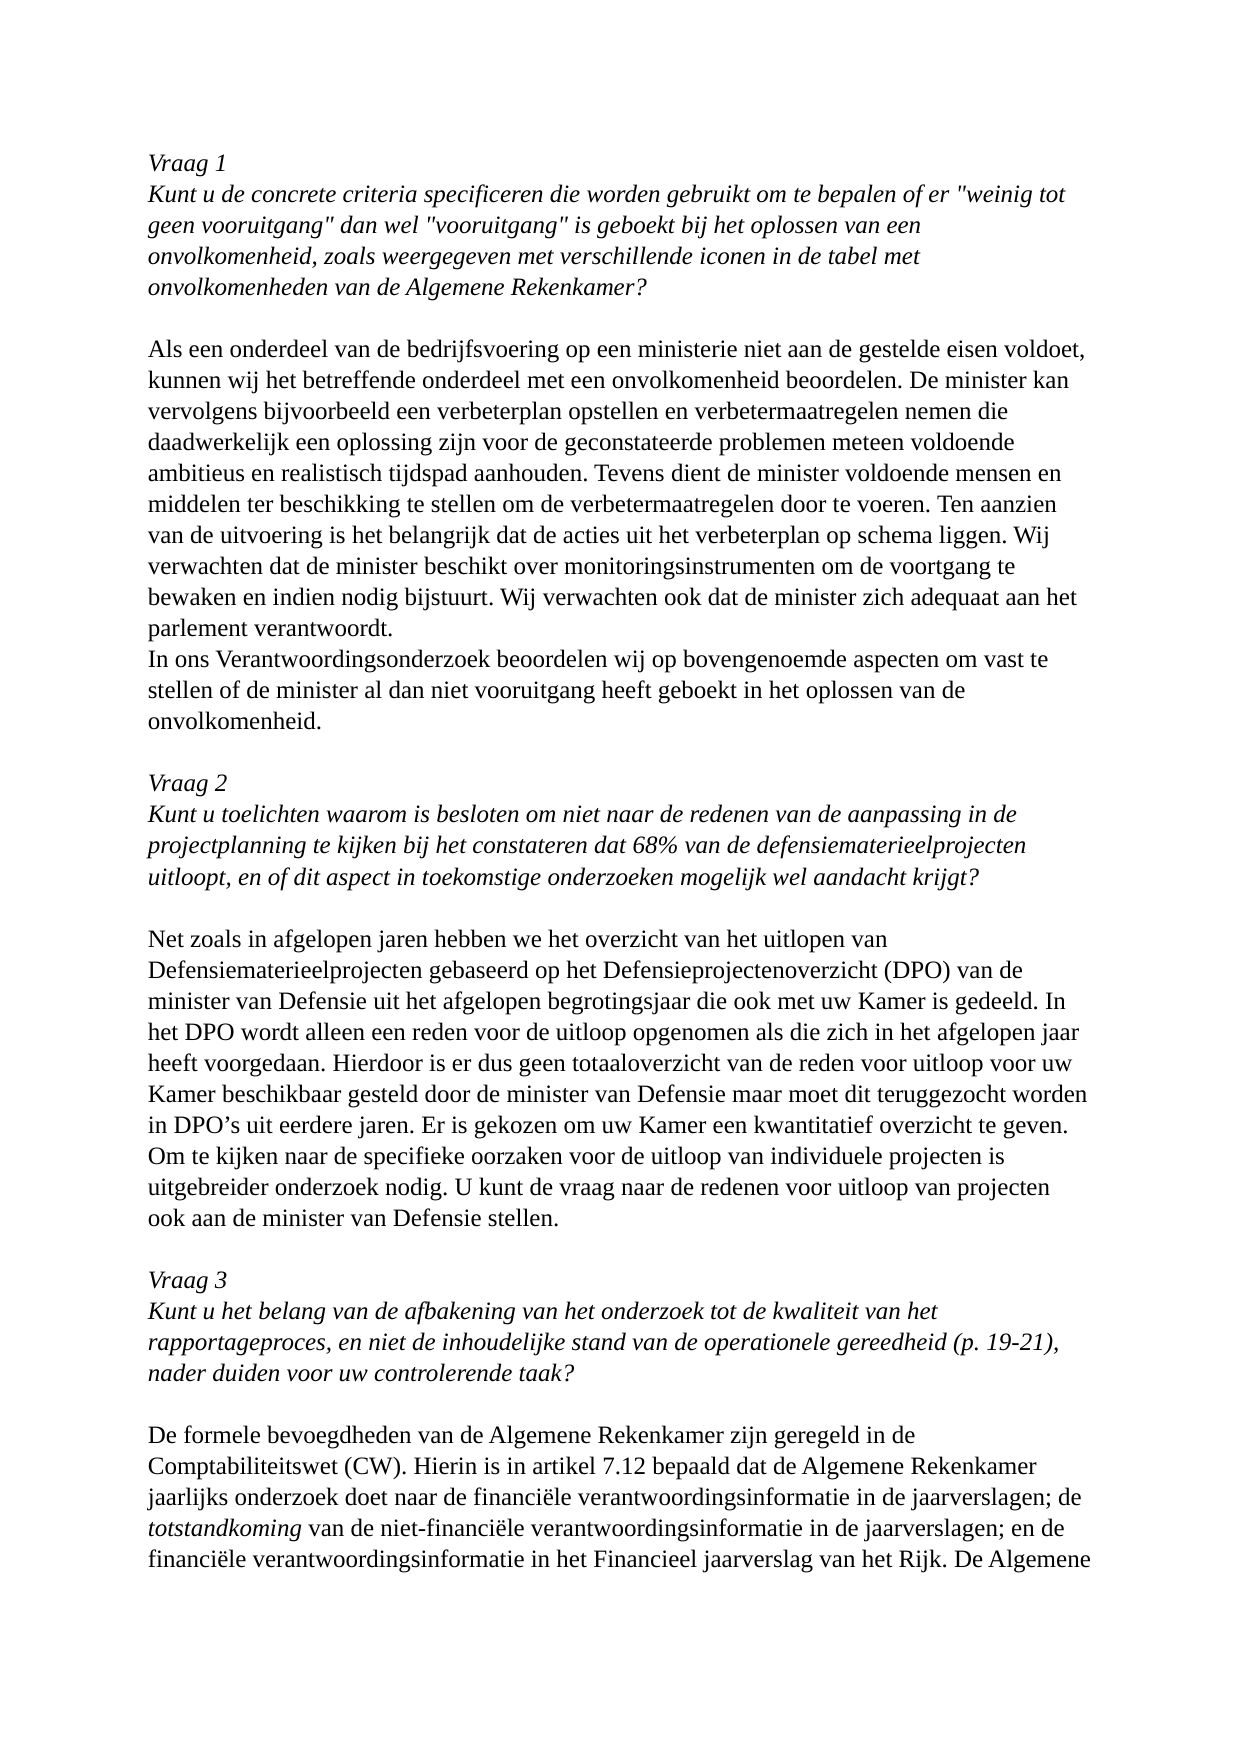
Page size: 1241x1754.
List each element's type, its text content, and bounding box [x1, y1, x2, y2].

text Kunt u de concrete criteria specificeren die worden gebruikt om te bepalen of er "weinig tot geen vooruitgang" dan wel "vooruitgang" is geboekt bij het oplossen van een onvolkomenheid, zoals weergegeven met verschillende iconen in de tabel met onvolkomenheden van de Algemene Rekenkamer? [148, 179, 1093, 301]
text Vraag 3 [148, 1265, 1093, 1294]
text Kunt u het belang van de afbakening van het onderzoek tot de kwaliteit van het rapportageproces, en niet de inhoudelijke stand van de operationele gereedheid (p. 19-21), nader duiden voor uw controlerende taak? [148, 1296, 1093, 1387]
text Vraag 2 [148, 768, 1093, 797]
text In ons Verantwoordingsonderzoek beoordelen wij op bovengenoemde aspecten om vast te stellen of de minister al dan niet vooruitgang heeft geboekt in het oplossen van de onvolkomenheid. [148, 644, 1093, 735]
text Net zoals in afgelopen jaren hebben we het overzicht van het uitlopen van Defensiematerieelprojecten gebaseerd op het Defensieprojectenoverzicht (DPO) van de minister van Defensie uit het afgelopen begrotingsjaar die ook met uw Kamer is gedeeld. In het DPO wordt alleen een reden voor de uitloop opgenomen als die zich in het afgelopen jaar heeft voorgedaan. Hierdoor is er dus geen totaaloverzicht van de reden voor uitloop voor uw Kamer beschikbaar gesteld door de minister van Defensie maar moet dit teruggezocht worden in DPO’s uit eerdere jaren. Er is gekozen om uw Kamer een kwantitatief overzicht te geven. Om te kijken naar de specifieke oorzaken voor de uitloop van individuele projecten is uitgebreider onderzoek nodig. U kunt de vraag naar de redenen voor uitloop van projecten ook aan de minister van Defensie stellen. [148, 924, 1093, 1232]
text Als een onderdeel van de bedrijfsvoering op een ministerie niet aan de gestelde eisen voldoet, kunnen wij het betreffende onderdeel met een onvolkomenheid beoordelen. De minister kan vervolgens bijvoorbeeld een verbeterplan opstellen en verbetermaatregelen nemen die daadwerkelijk een oplossing zijn voor de geconstateerde problemen meteen voldoende ambitieus en realistisch tijdspad aanhouden. Tevens dient de minister voldoende mensen en middelen ter beschikking te stellen om de verbetermaatregelen door te voeren. Ten aanzien van de uitvoering is het belangrijk dat de acties uit het verbeterplan op schema liggen. Wij verwachten dat de minister beschikt over monitoringsinstrumenten om de voortgang te bewaken en indien nodig bijstuurt. Wij verwachten ook dat de minister zich adequaat aan het parlement verantwoordt. [148, 334, 1093, 642]
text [148, 1420, 1093, 1573]
text Vraag 1 [148, 148, 1093, 176]
text Kunt u toelichten waarom is besloten om niet naar de redenen van de aanpassing in de projectplanning te kijken bij het constateren dat 68% van de defensiematerieelprojecten uitloopt, en of dit aspect in toekomstige onderzoeken mogelijk wel aandacht krijgt? [148, 799, 1093, 890]
